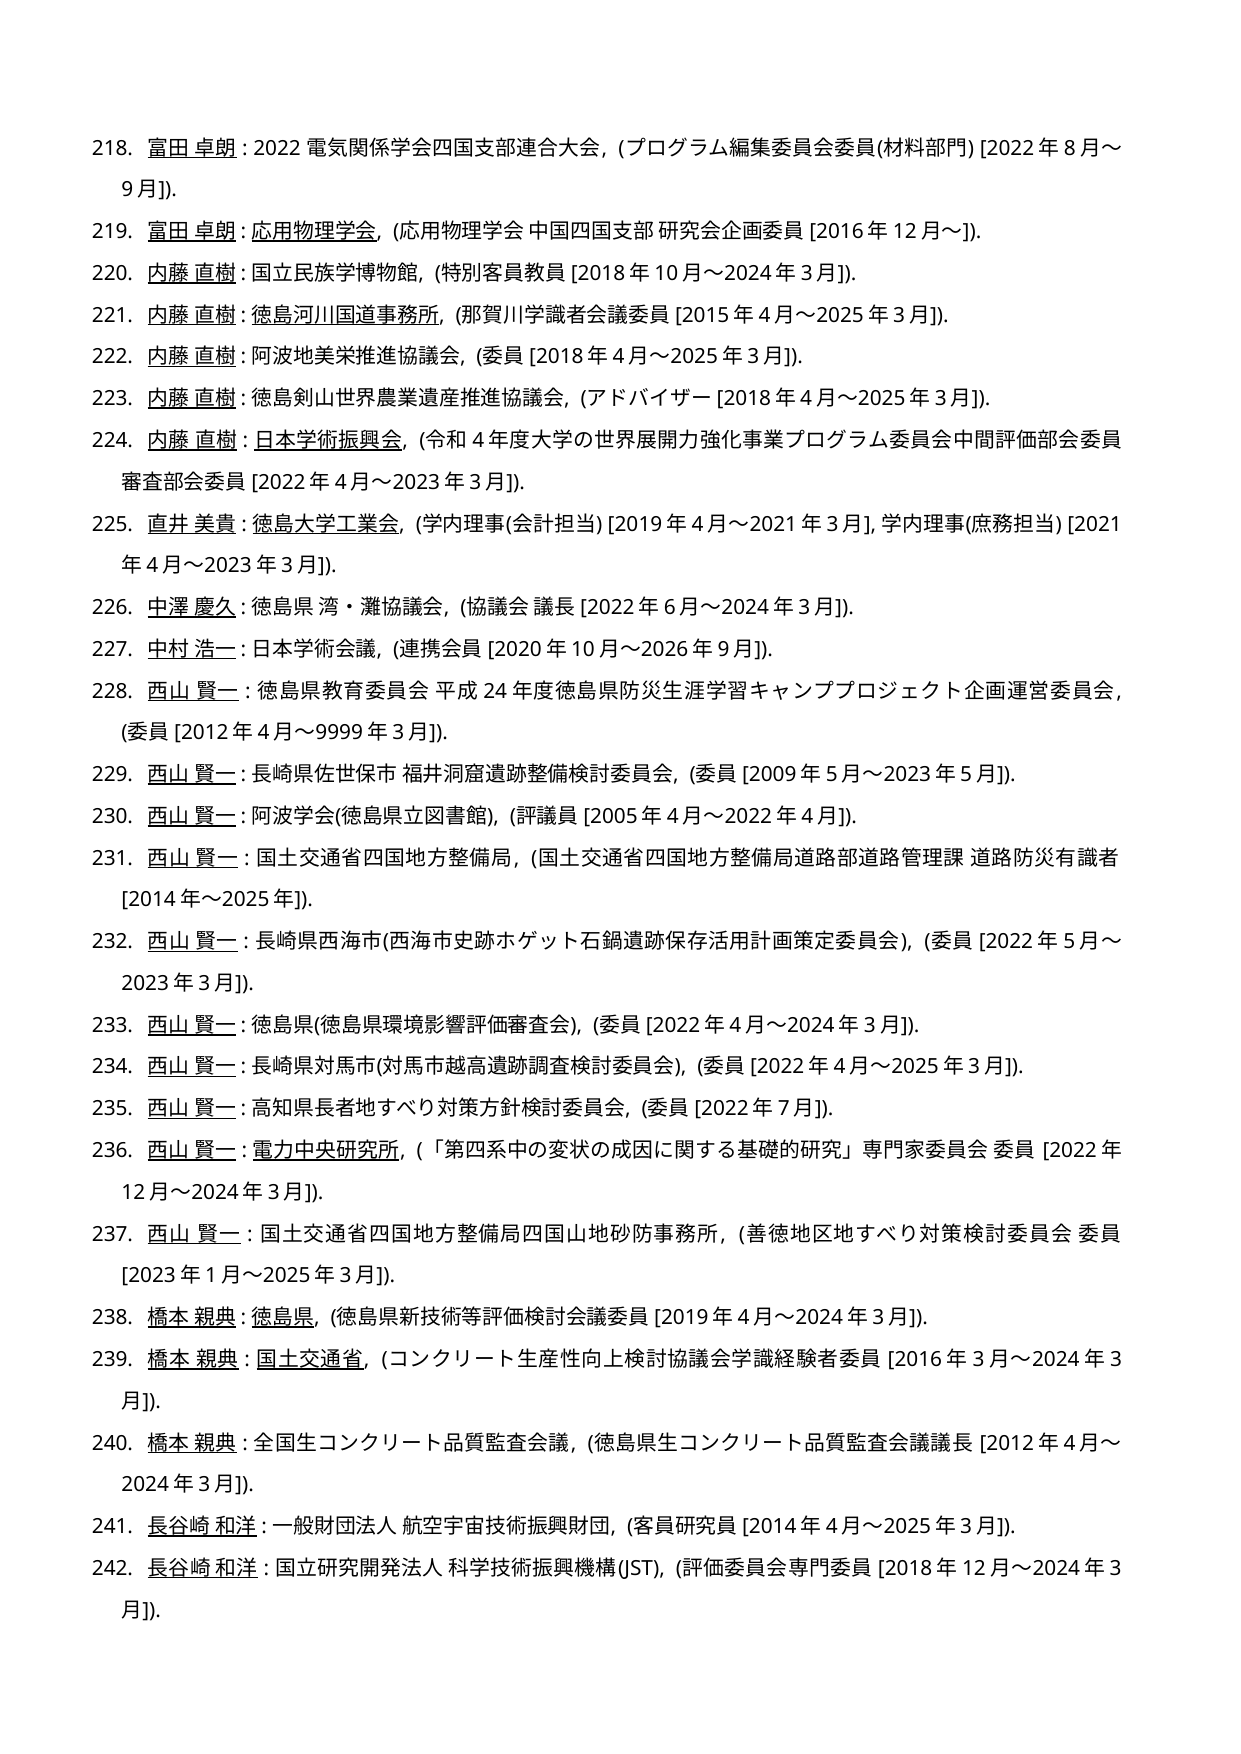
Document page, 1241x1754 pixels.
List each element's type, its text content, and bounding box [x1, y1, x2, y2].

list 橋本 親典 : 徳島県, (徳島県新技術等評価検討会議委員 [2019年4月〜2024年3月]). [92, 1295, 1122, 1336]
list 西山 賢一 : 高知県長者地すべり対策方針検討委員会, (委員 [2022年7月]). [92, 1086, 1122, 1128]
list 西山 賢一 : 長崎県対馬市(対馬市越高遺跡調査検討委員会), (委員 [2022年4月〜2025年3月]). [92, 1044, 1122, 1086]
list 中村 浩一 : 日本学術会議, (連携会員 [2020年10月〜2026年9月]). [92, 626, 1122, 668]
list 直井 美貴 : 徳島大学工業会, (学内理事(会計担当) [2019年4月〜2021年3月], 学内理事(庶務担当) [2021年4月〜2023年3月]). [92, 501, 1122, 584]
list 橋本 親典 : 全国生コンクリート品質監査会議, (徳島県生コンクリート品質監査会議議長 [2012年4月〜2024年3月]). [92, 1420, 1122, 1503]
list 富田 卓朗 : 応用物理学会, (応用物理学会 中国四国支部 研究会企画委員 [2016年12月〜]). [92, 209, 1122, 250]
list 内藤 直樹 : 徳島剣山世界農業遺産推進協議会, (アドバイザー [2018年4月〜2025年3月]). [92, 376, 1122, 417]
list 内藤 直樹 : 日本学術振興会, (令和4年度大学の世界展開力強化事業プログラム委員会中間評価部会委員審査部会委員 [2022年4月〜2023年3月]). [92, 417, 1122, 501]
list 西山 賢一 : 電力中央研究所, (「第四系中の変状の成因に関する基礎的研究」専門家委員会 委員 [2022年12月〜2024年3月]). [92, 1128, 1122, 1211]
list 長谷崎 和洋 : 一般財団法人 航空宇宙技術振興財団, (客員研究員 [2014年4月〜2025年3月]). [92, 1503, 1122, 1545]
list 西山 賢一 : 国土交通省四国地方整備局四国山地砂防事務所, (善徳地区地すべり対策検討委員会 委員 [2023年1月〜2025年3月]). [92, 1211, 1122, 1295]
list 西山 賢一 : 徳島県(徳島県環境影響評価審査会), (委員 [2022年4月〜2024年3月]). [92, 1002, 1122, 1044]
list 内藤 直樹 : 阿波地美栄推進協議会, (委員 [2018年4月〜2025年3月]). [92, 334, 1122, 376]
list 富田 卓朗 : 2022 電気関係学会四国支部連合大会, (プログラム編集委員会委員(材料部門) [2022年8月〜9月]). [92, 125, 1122, 209]
list 内藤 直樹 : 国立民族学博物館, (特別客員教員 [2018年10月〜2024年3月]). [92, 250, 1122, 292]
list 橋本 親典 : 国土交通省, (コンクリート生産性向上検討協議会学識経験者委員 [2016年3月〜2024年3月]). [92, 1336, 1122, 1420]
list 西山 賢一 : 長崎県西海市(西海市史跡ホゲット石鍋遺跡保存活用計画策定委員会), (委員 [2022年5月〜2023年3月]). [92, 919, 1122, 1002]
list 西山 賢一 : 長崎県佐世保市 福井洞窟遺跡整備検討委員会, (委員 [2009年5月〜2023年5月]). [92, 752, 1122, 793]
list 長谷崎 和洋 : 国立研究開発法人 科学技術振興機構(JST), (評価委員会専門委員 [2018年12月〜2024年3月]). [92, 1545, 1122, 1629]
list 西山 賢一 : 阿波学会(徳島県立図書館), (評議員 [2005年4月〜2022年4月]). [92, 793, 1122, 835]
list 内藤 直樹 : 徳島河川国道事務所, (那賀川学識者会議委員 [2015年4月〜2025年3月]). [92, 292, 1122, 334]
list 中澤 慶久 : 徳島県 湾・灘協議会, (協議会 議長 [2022年6月〜2024年3月]). [92, 584, 1122, 626]
list 西山 賢一 : 国土交通省四国地方整備局, (国土交通省四国地方整備局道路部道路管理課 道路防災有識者 [2014年〜2025年]). [92, 835, 1122, 919]
list 西山 賢一 : 徳島県教育委員会 平成24年度徳島県防災生涯学習キャンププロジェクト企画運営委員会, (委員 [2012年4月〜9999年3月]). [92, 668, 1122, 752]
